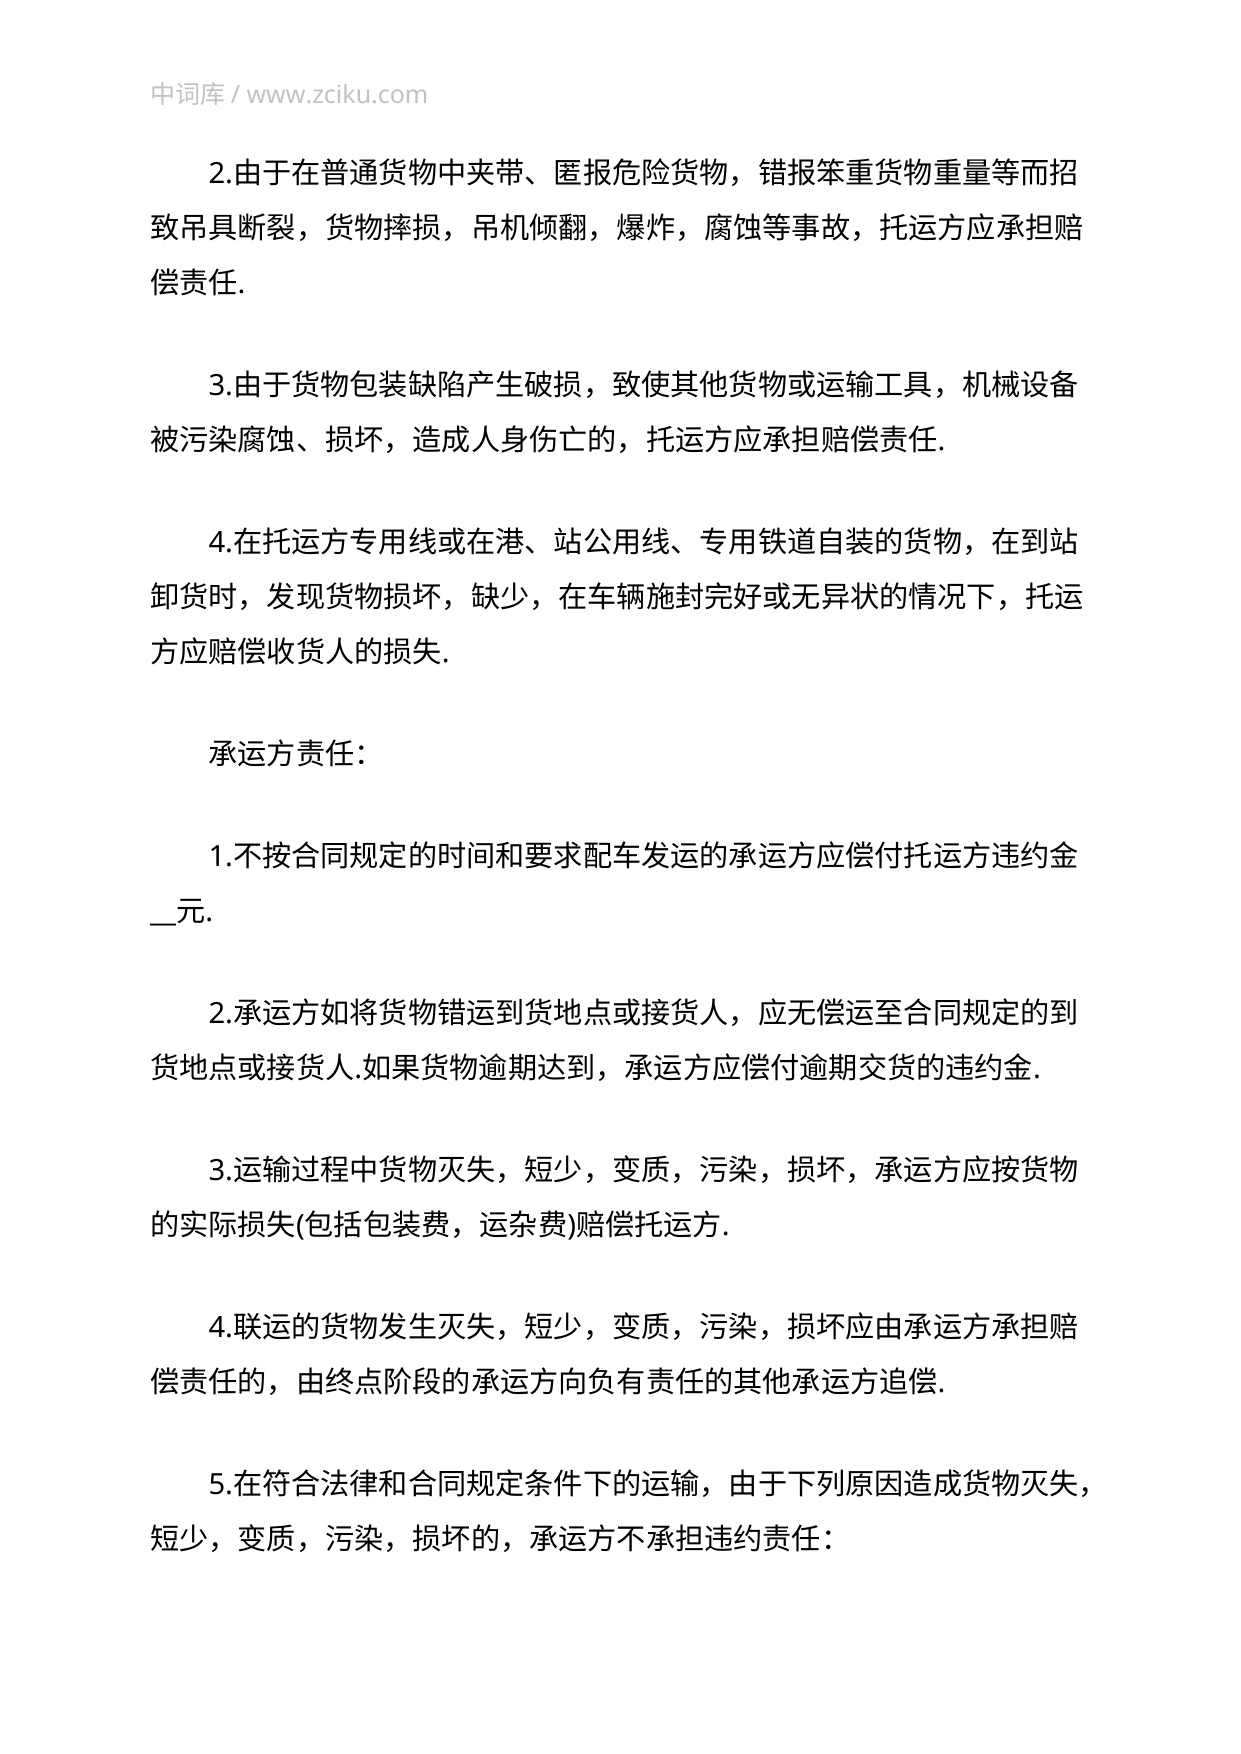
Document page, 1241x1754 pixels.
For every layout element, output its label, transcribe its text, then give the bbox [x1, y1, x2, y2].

text 2.由于在普通货物中夹带、匿报危险货物，错报笨重货物重量等而招致吊具断裂，货物摔损，吊机倾翻，爆炸，腐蚀等事故，托运方应承担赔偿责任. [150, 150, 1090, 302]
text 3.运输过程中货物灭失，短少，变质，污染，损坏，承运方应按货物的实际损失(包括包装费，运杂费)赔偿托运方. [150, 1146, 1090, 1244]
text 4.联运的货物发生灭失，短少，变质，污染，损坏应由承运方承担赔偿责任的，由终点阶段的承运方向负有责任的其他承运方追偿. [150, 1303, 1090, 1401]
text 2.承运方如将货物错运到货地点或接货人，应无偿运至合同规定的到货地点或接货人.如果货物逾期达到，承运方应偿付逾期交货的违约金. [150, 989, 1090, 1087]
text 1.不按合同规定的时间和要求配车发运的承运方应偿付托运方违约金__元. [150, 832, 1090, 930]
text 3.由于货物包装缺陷产生破损，致使其他货物或运输工具，机械设备被污染腐蚀、损坏，造成人身伤亡的，托运方应承担赔偿责任. [150, 362, 1090, 459]
text 5.在符合法律和合同规定条件下的运输，由于下列原因造成货物灭失，短少，变质，污染，损坏的，承运方不承担违约责任： [150, 1460, 1090, 1558]
text 4.在托运方专用线或在港、站公用线、专用铁道自装的货物，在到站卸货时，发现货物损坏，缺少，在车辆施封完好或无异状的情况下，托运方应赔偿收货人的损失. [150, 519, 1090, 671]
text 承运方责任： [150, 731, 1090, 773]
